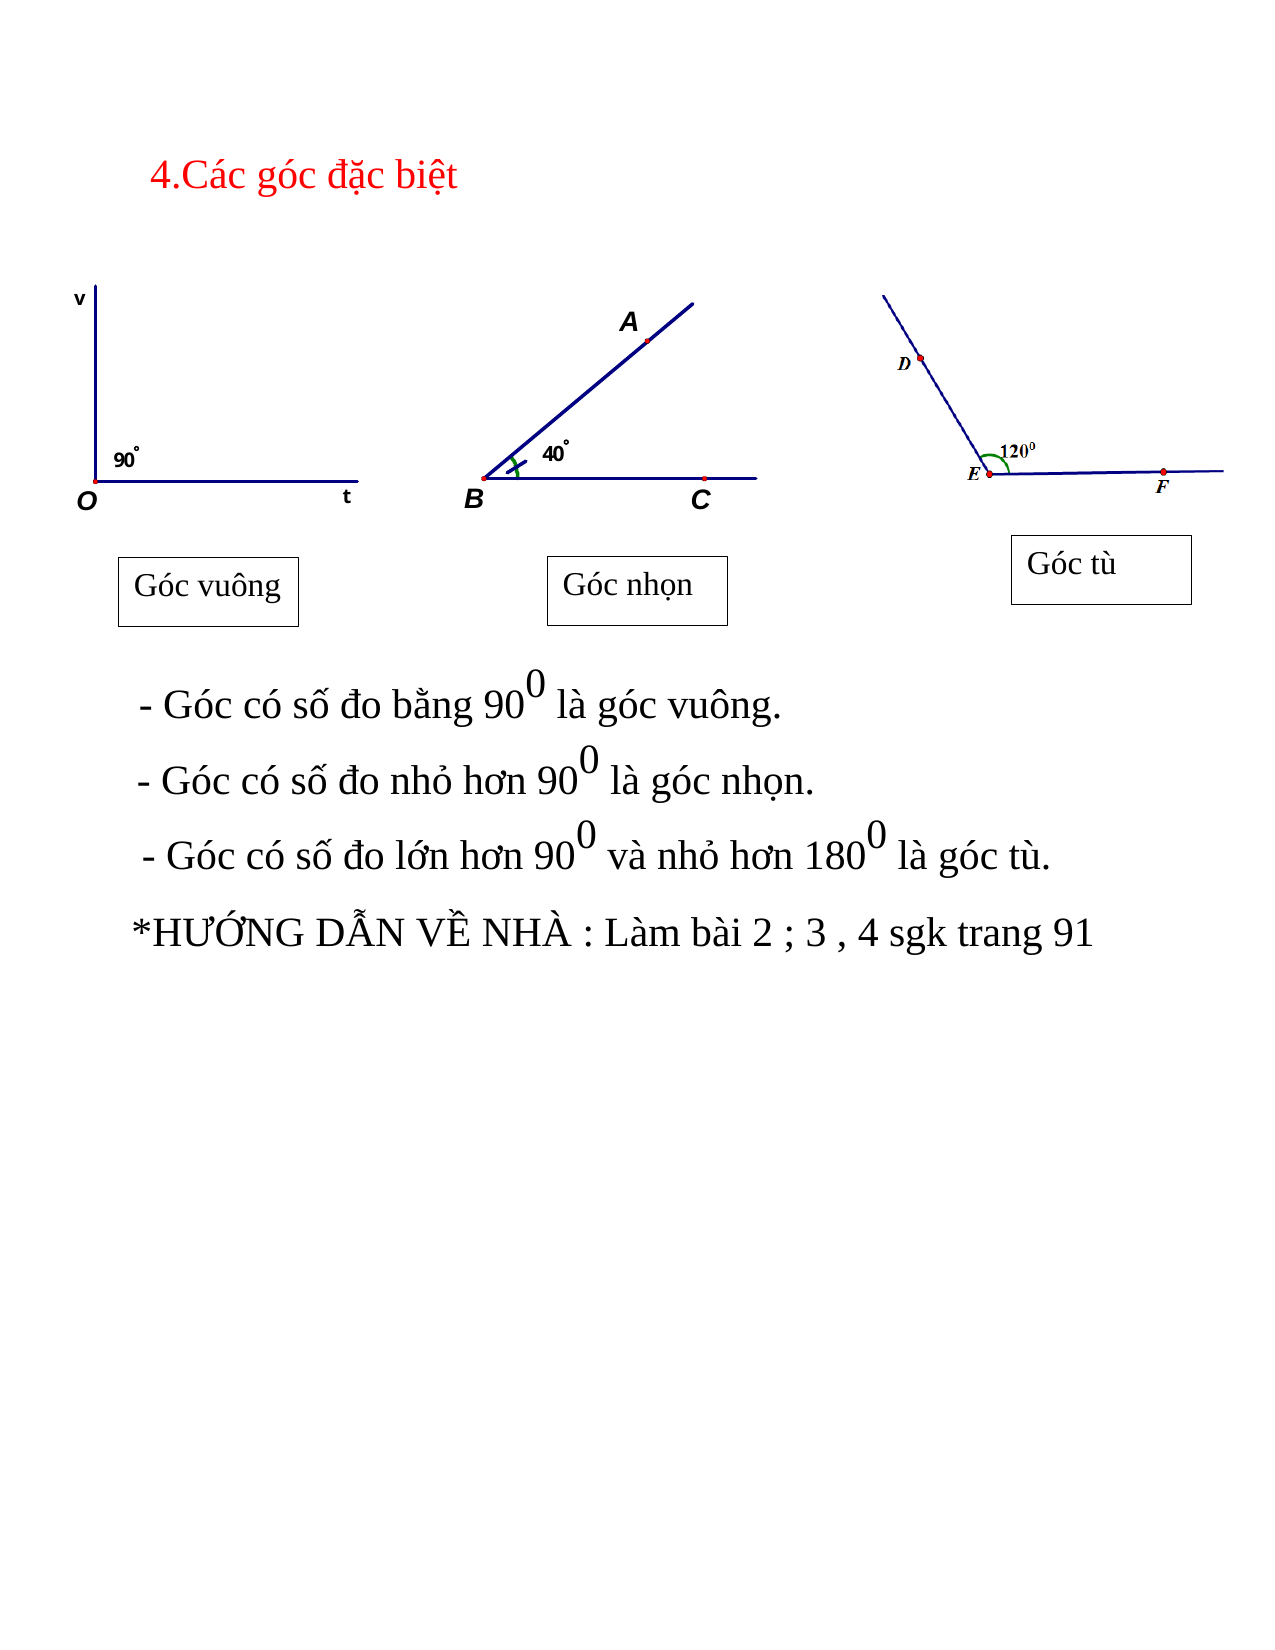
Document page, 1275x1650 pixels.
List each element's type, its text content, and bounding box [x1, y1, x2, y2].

text 4.Các góc đặc biệt [150, 150, 1125, 198]
picture [861, 295, 1231, 506]
